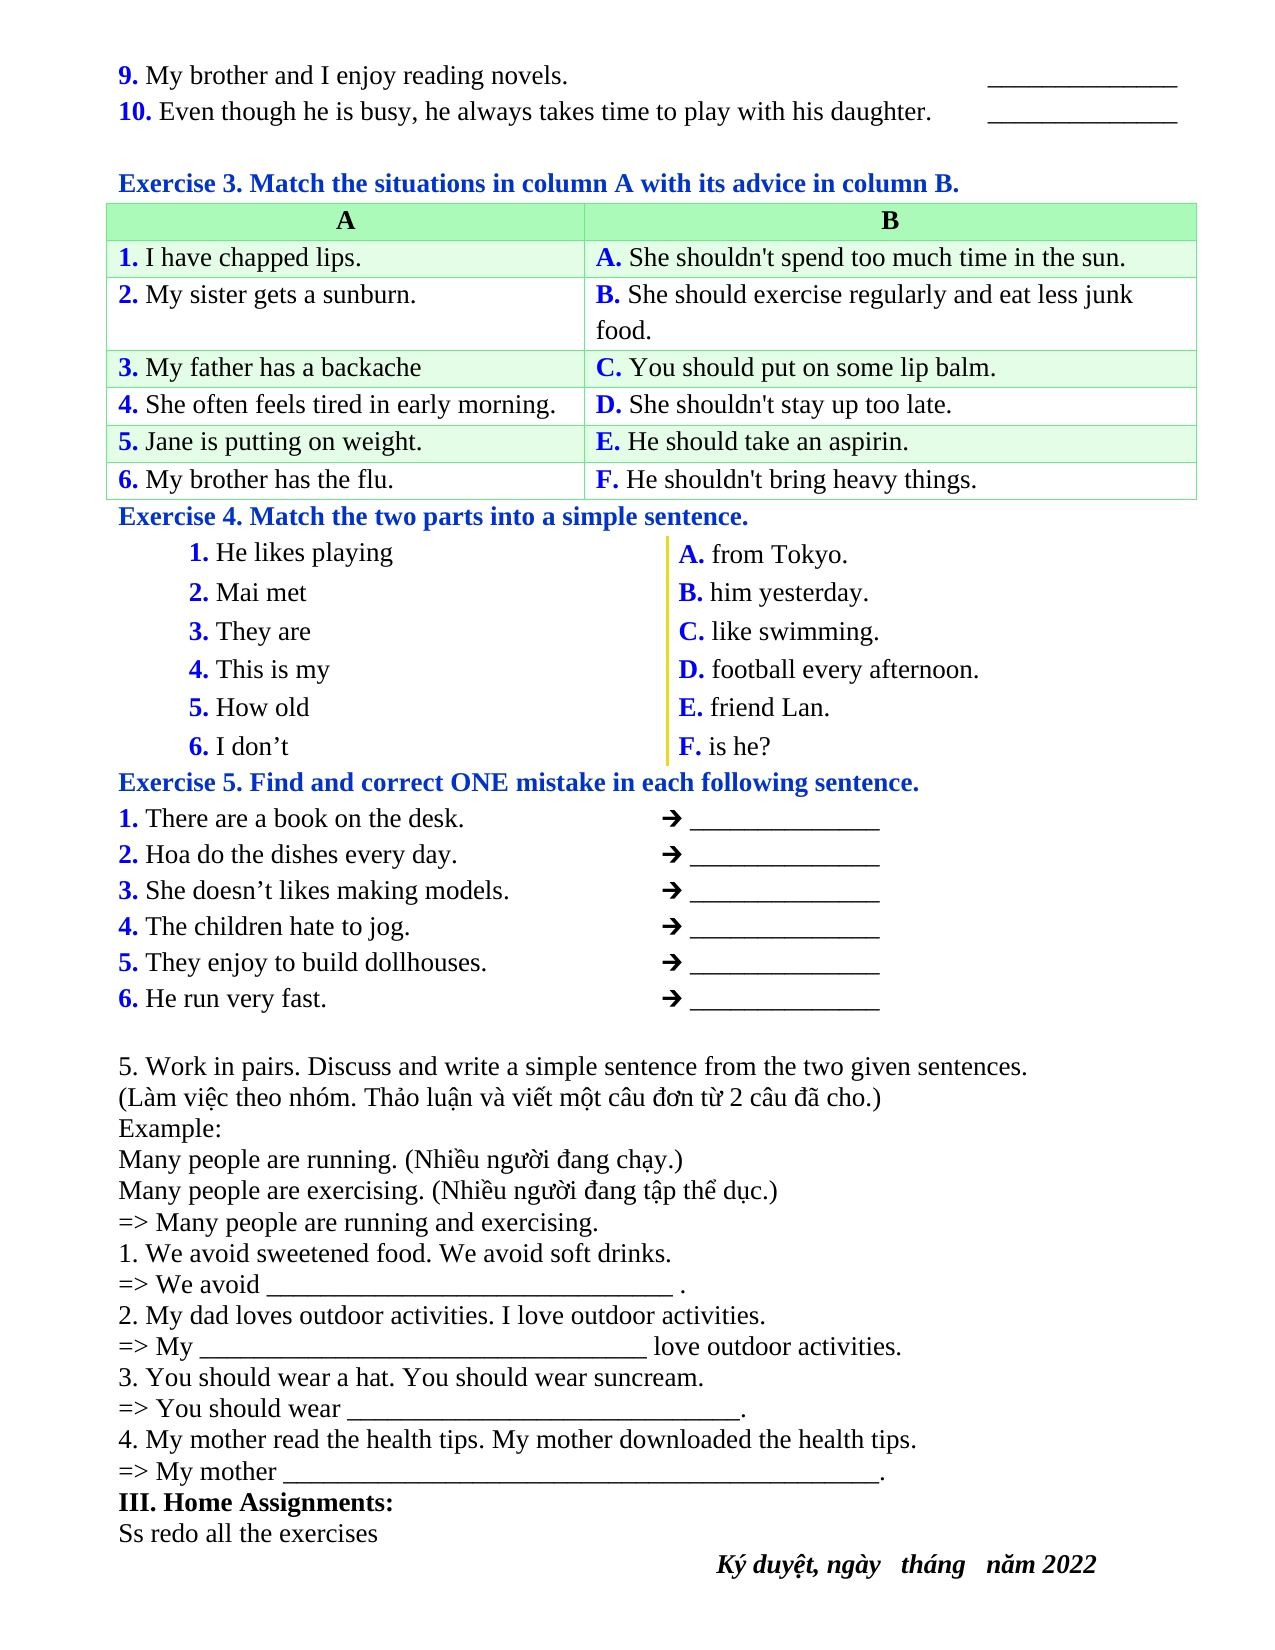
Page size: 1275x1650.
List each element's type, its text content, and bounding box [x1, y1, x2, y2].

text 5. Work in pairs. Discuss and write a simple sentence from the two given sentences. [118, 1050, 1216, 1081]
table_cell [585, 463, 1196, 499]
text Exercise 5. Find and correct ONE mistake in each following sentence. [118, 766, 1216, 797]
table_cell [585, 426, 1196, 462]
text Many people are exercising. (Nhiều người đang tập thể dục.) [118, 1174, 1216, 1206]
text III. Home Assignments: [118, 1486, 1216, 1517]
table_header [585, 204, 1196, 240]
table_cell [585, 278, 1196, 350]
text => My mother ____________________________________________. [118, 1455, 1216, 1486]
text (Làm việc theo nhóm. Thảo luận và viết một câu đơn từ 2 câu đã cho.) [118, 1081, 1216, 1112]
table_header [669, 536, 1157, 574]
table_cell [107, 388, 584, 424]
text 2. My dad loves outdoor activities. I love outdoor activities. [118, 1299, 1216, 1330]
text Ss redo all the exercises [118, 1517, 1216, 1548]
text Exercise 4. Match the two parts into a simple sentence. [118, 500, 1216, 531]
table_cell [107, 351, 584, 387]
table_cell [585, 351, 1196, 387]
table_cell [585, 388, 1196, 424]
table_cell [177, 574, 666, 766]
text 4. My mother read the health tips. My mother downloaded the health tips. [118, 1424, 1216, 1455]
text Exercise 3. Match the situations in column A with its advice in column B. [118, 167, 1216, 198]
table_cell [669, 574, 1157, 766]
text => Many people are running and exercising. [118, 1206, 1216, 1237]
text => My _________________________________ love outdoor activities. [118, 1330, 1216, 1361]
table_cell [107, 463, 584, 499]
text => You should wear _____________________________. [118, 1392, 1216, 1424]
text => We avoid ______________________________ . [118, 1268, 1216, 1299]
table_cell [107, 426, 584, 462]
text Ký duyệt, ngày tháng năm 2022 [118, 1548, 1216, 1579]
text Many people are running. (Nhiều người đang chạy.) [118, 1143, 1216, 1174]
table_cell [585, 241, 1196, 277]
text 3. You should wear a hat. You should wear suncream. [118, 1361, 1216, 1392]
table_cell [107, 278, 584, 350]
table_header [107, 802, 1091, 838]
text Example: [118, 1112, 1216, 1143]
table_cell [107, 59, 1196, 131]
text 1. We avoid sweetened food. We avoid soft drinks. [118, 1237, 1216, 1268]
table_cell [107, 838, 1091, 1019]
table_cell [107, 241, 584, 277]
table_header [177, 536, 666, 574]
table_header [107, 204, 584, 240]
